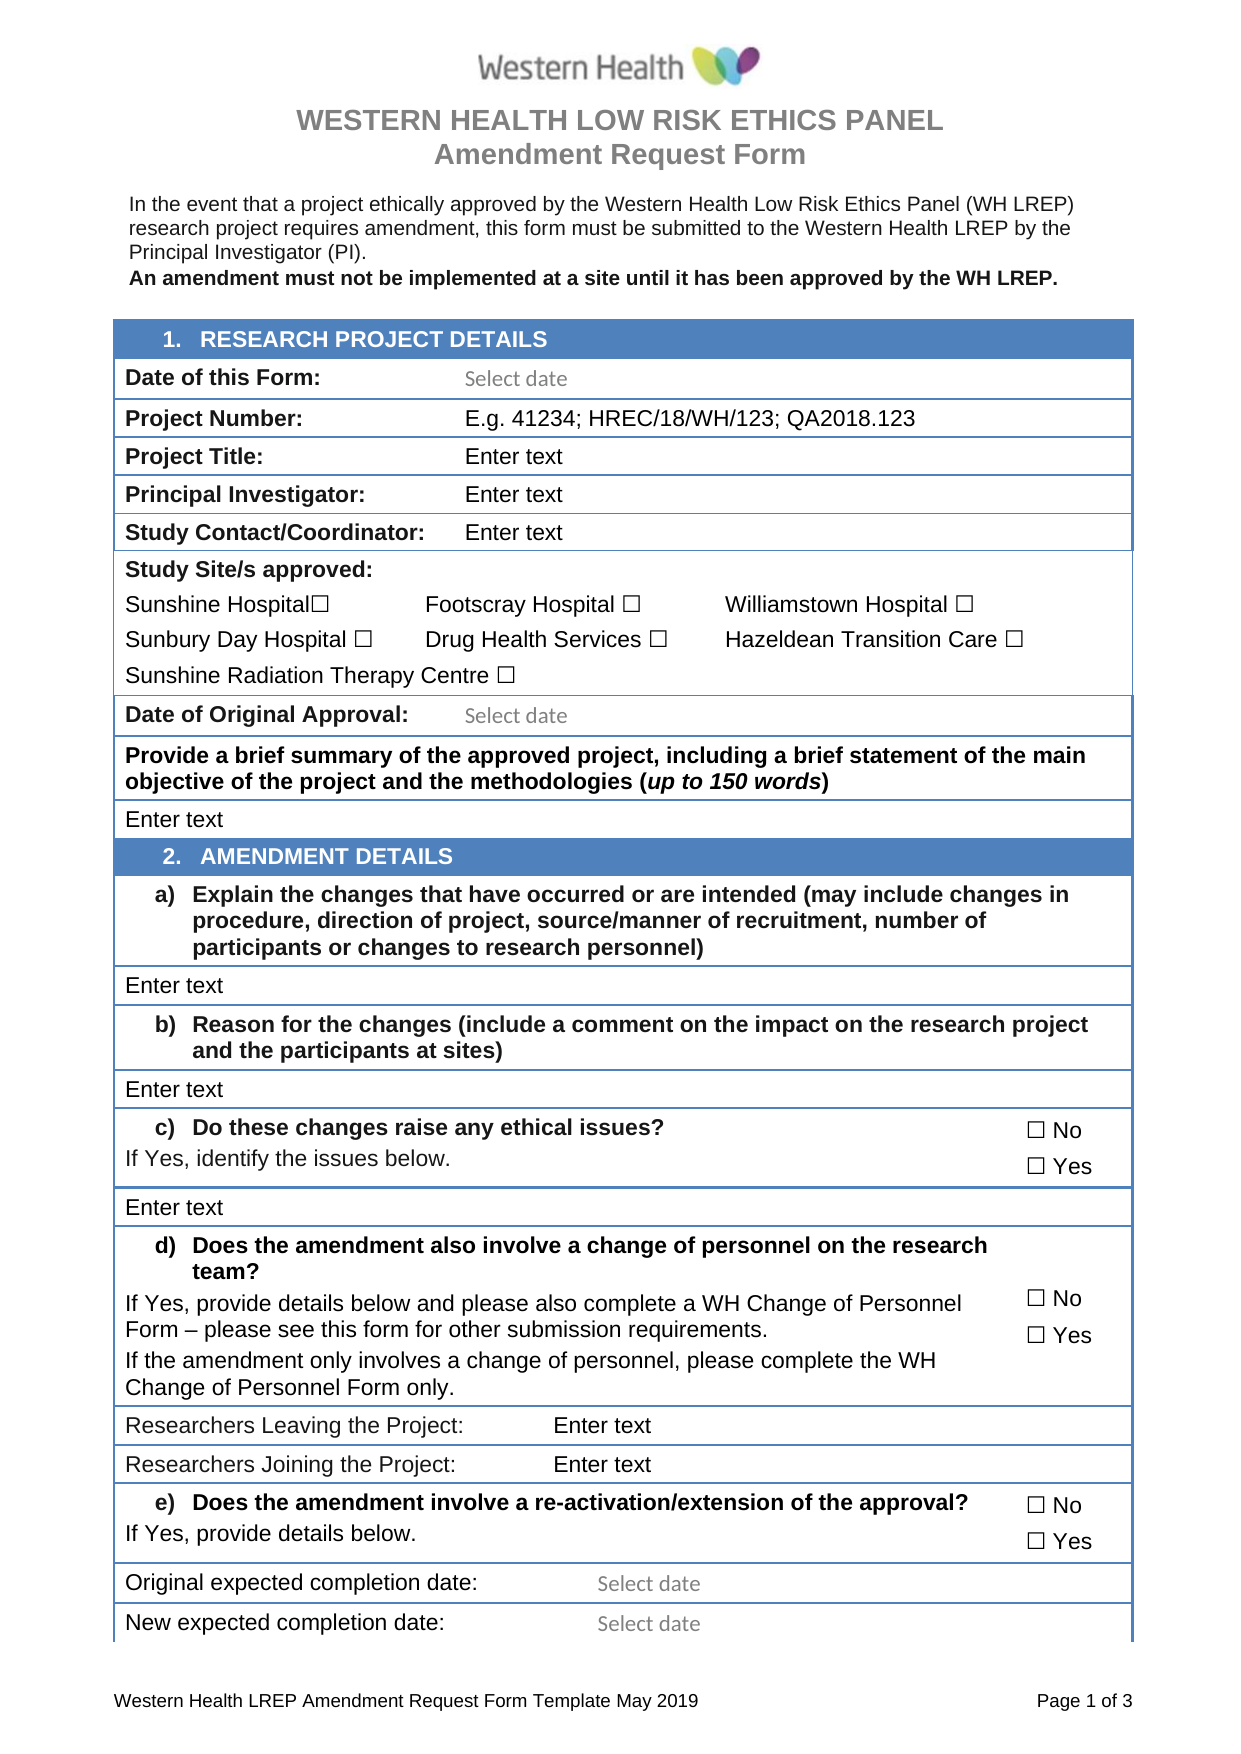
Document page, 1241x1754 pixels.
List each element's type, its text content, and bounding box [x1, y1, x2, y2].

table_cell Reason for the changes (include a comment on the impact on the research project and the participants at sites) [115, 1006, 1131, 1068]
table_cell Date of Original Approval: [115, 696, 453, 734]
table_cell No Yes [1014, 1109, 1131, 1186]
subtitle WESTERN HEALTH LOW RISK ETHICS PANEL [187, 103, 1053, 137]
text In the event that a project ethically approved by the Western Health Low Risk Ethics Panel (WH LREP) research project requires amendment, this form must be submitted to the Western Health LREP by the Principal Investigator (PI). [128, 192, 1132, 264]
table_cell Project Number: [115, 400, 453, 436]
table_header RESEARCH PROJECT DETAILS [115, 321, 1131, 357]
table_cell Study Contact/Coordinator: [115, 514, 453, 550]
table_cell Principal Investigator: [115, 476, 453, 513]
picture [477, 44, 763, 89]
table_cell AMENDMENT DETAILS [115, 838, 1131, 874]
table_cell Study Site/s approved: Sunshine Hospital Footscray Hospital Williamstown Hospital Sunbury Day Hospital Drug Health Services Hazeldean Transition Care Sunshine Radiation Therapy Centre [114, 551, 1132, 695]
table_cell Researchers Leaving the Project: [115, 1407, 542, 1443]
table_cell Provide a brief summary of the approved project, including a brief statement of the main objective of the project and the methodologies (up to 150 words) [115, 737, 1131, 799]
subtitle Amendment Request Form [187, 137, 1053, 171]
table_cell No Yes [1014, 1227, 1131, 1405]
table_cell Date of this Form: [115, 359, 453, 397]
text An amendment must not be implemented at a site until it has been approved by the WH LREP. [128, 266, 1118, 290]
table_cell New expected completion date: [115, 1604, 586, 1642]
table_cell Does the amendment involve a re-activation/extension of the approval? If Yes, provide details below. [115, 1484, 1014, 1562]
table_cell Explain the changes that have occurred or are intended (may include changes in procedure, direction of project, source/manner of recruitment, number of participants or changes to research personnel) [115, 876, 1131, 965]
table_cell Project Title: [115, 438, 453, 474]
table_cell No Yes [1014, 1484, 1131, 1562]
table_cell Researchers Joining the Project: [115, 1446, 542, 1482]
table_cell Does the amendment also involve a change of personnel on the research team? If Yes, provide details below and please also complete a WH Change of Personnel Form – please see this form for other submission requirements. If the amendment only involves a change of personnel, please complete the WH Change of Personnel Form only. [115, 1227, 1014, 1405]
table_cell Original expected completion date: [115, 1564, 586, 1602]
table_cell Do these changes raise any ethical issues? If Yes, identify the issues below. [115, 1109, 1014, 1186]
